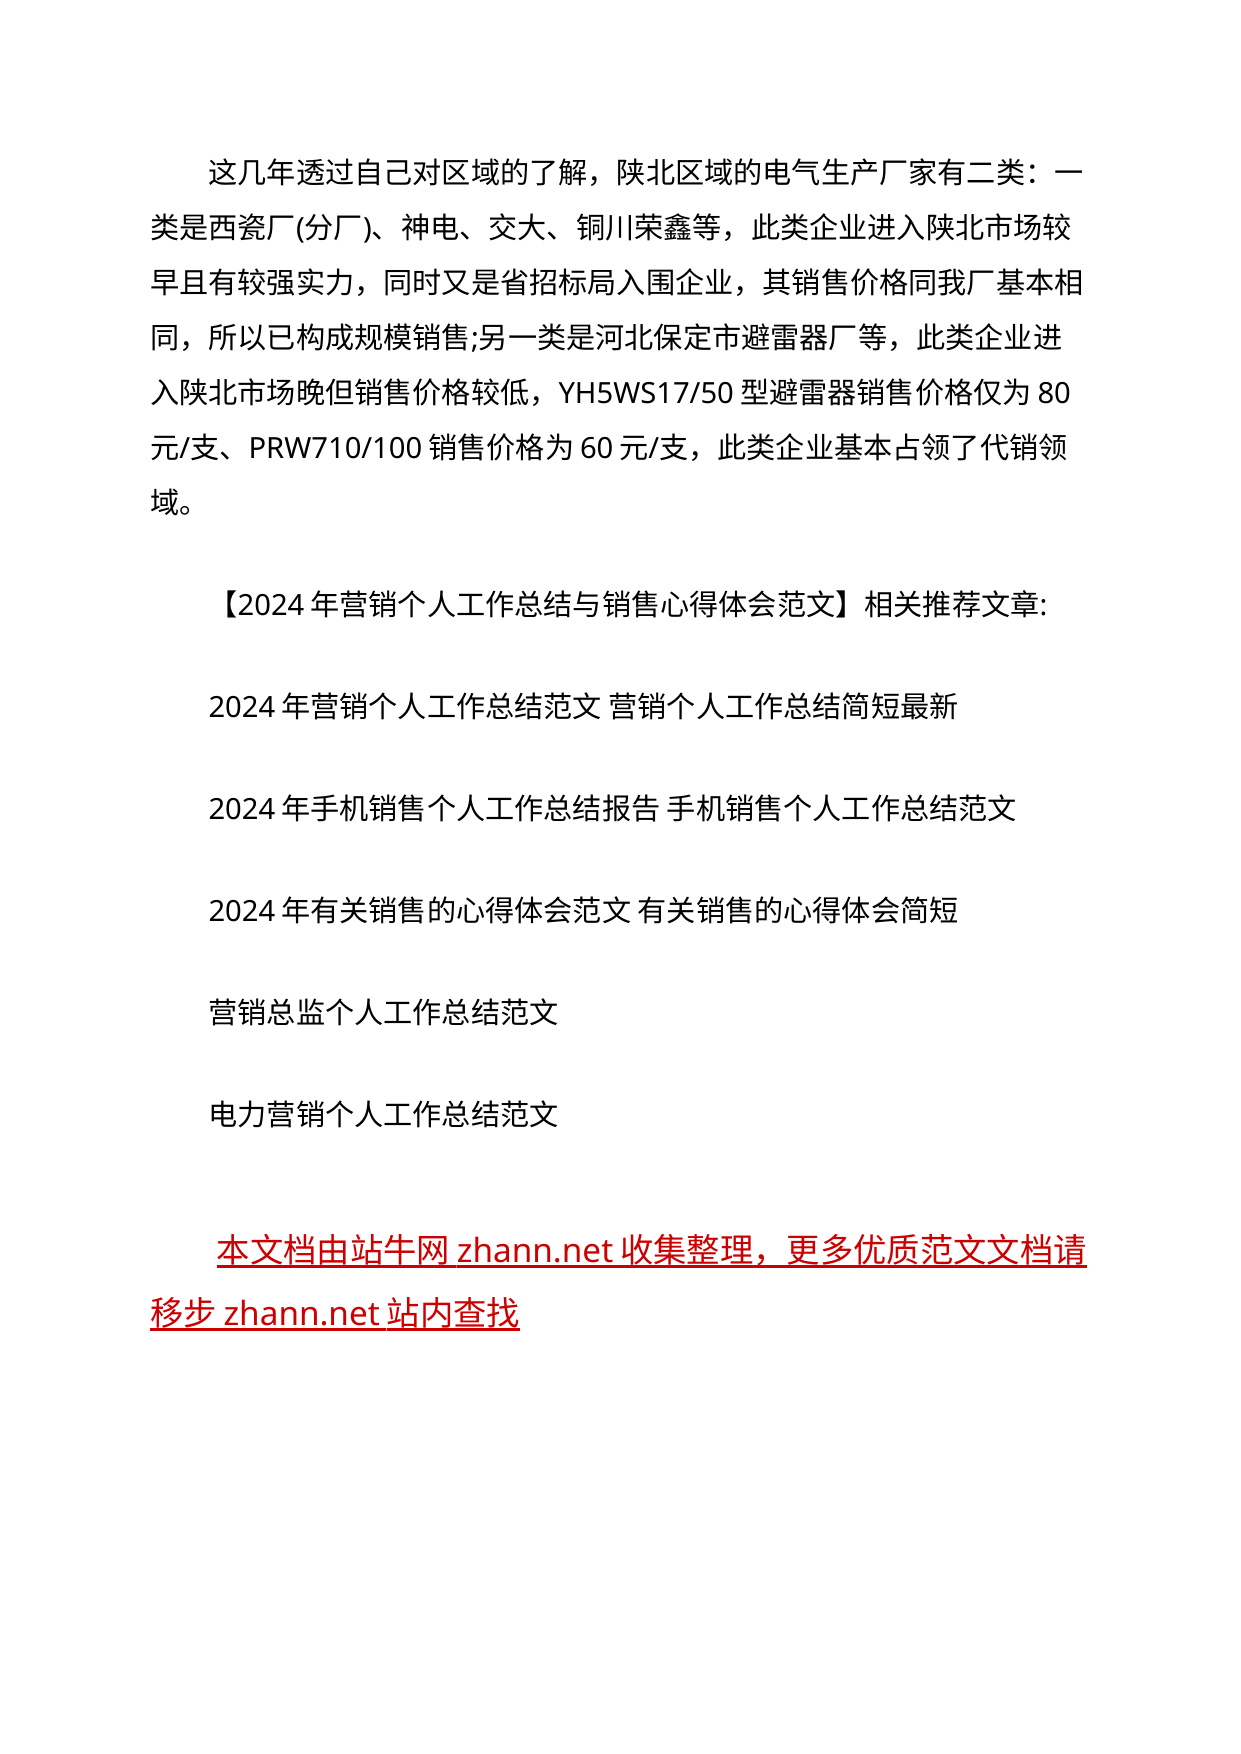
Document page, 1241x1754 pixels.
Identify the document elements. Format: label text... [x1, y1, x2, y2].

text 电力营销个人工作总结范文 [150, 1091, 1090, 1133]
text 2024年手机销售个人工作总结报告 手机销售个人工作总结范文 [150, 786, 1090, 828]
text 2024年有关销售的心得体会范文 有关销售的心得体会简短 [150, 887, 1090, 930]
text 【2024年营销个人工作总结与销售心得体会范文】相关推荐文章: [150, 582, 1090, 624]
text 这几年透过自己对区域的了解，陕北区域的电气生产厂家有二类：一类是西瓷厂(分厂)、神电、交大、铜川荣鑫等，此类企业进入陕北市场较早且有较强实力，同时又是省招标局入围企业，其销售价格同我厂基本相同，所以已构成规模销售;另一类是河北保定市避雷器厂等，此类企业进入陕北市场晚但销售价格较低，YH5WS17/50型避雷器销售价格仅为80元/支、PRW710/100销售价格为60元/支，此类企业基本占领了代销领域。 [150, 150, 1090, 522]
text 本文档由站牛网zhann.net收集整理，更多优质范文文档请移步zhann.net站内查找 [150, 1224, 1090, 1336]
text 营销总监个人工作总结范文 [150, 989, 1090, 1032]
text 2024年营销个人工作总结范文 营销个人工作总结简短最新 [150, 683, 1090, 726]
